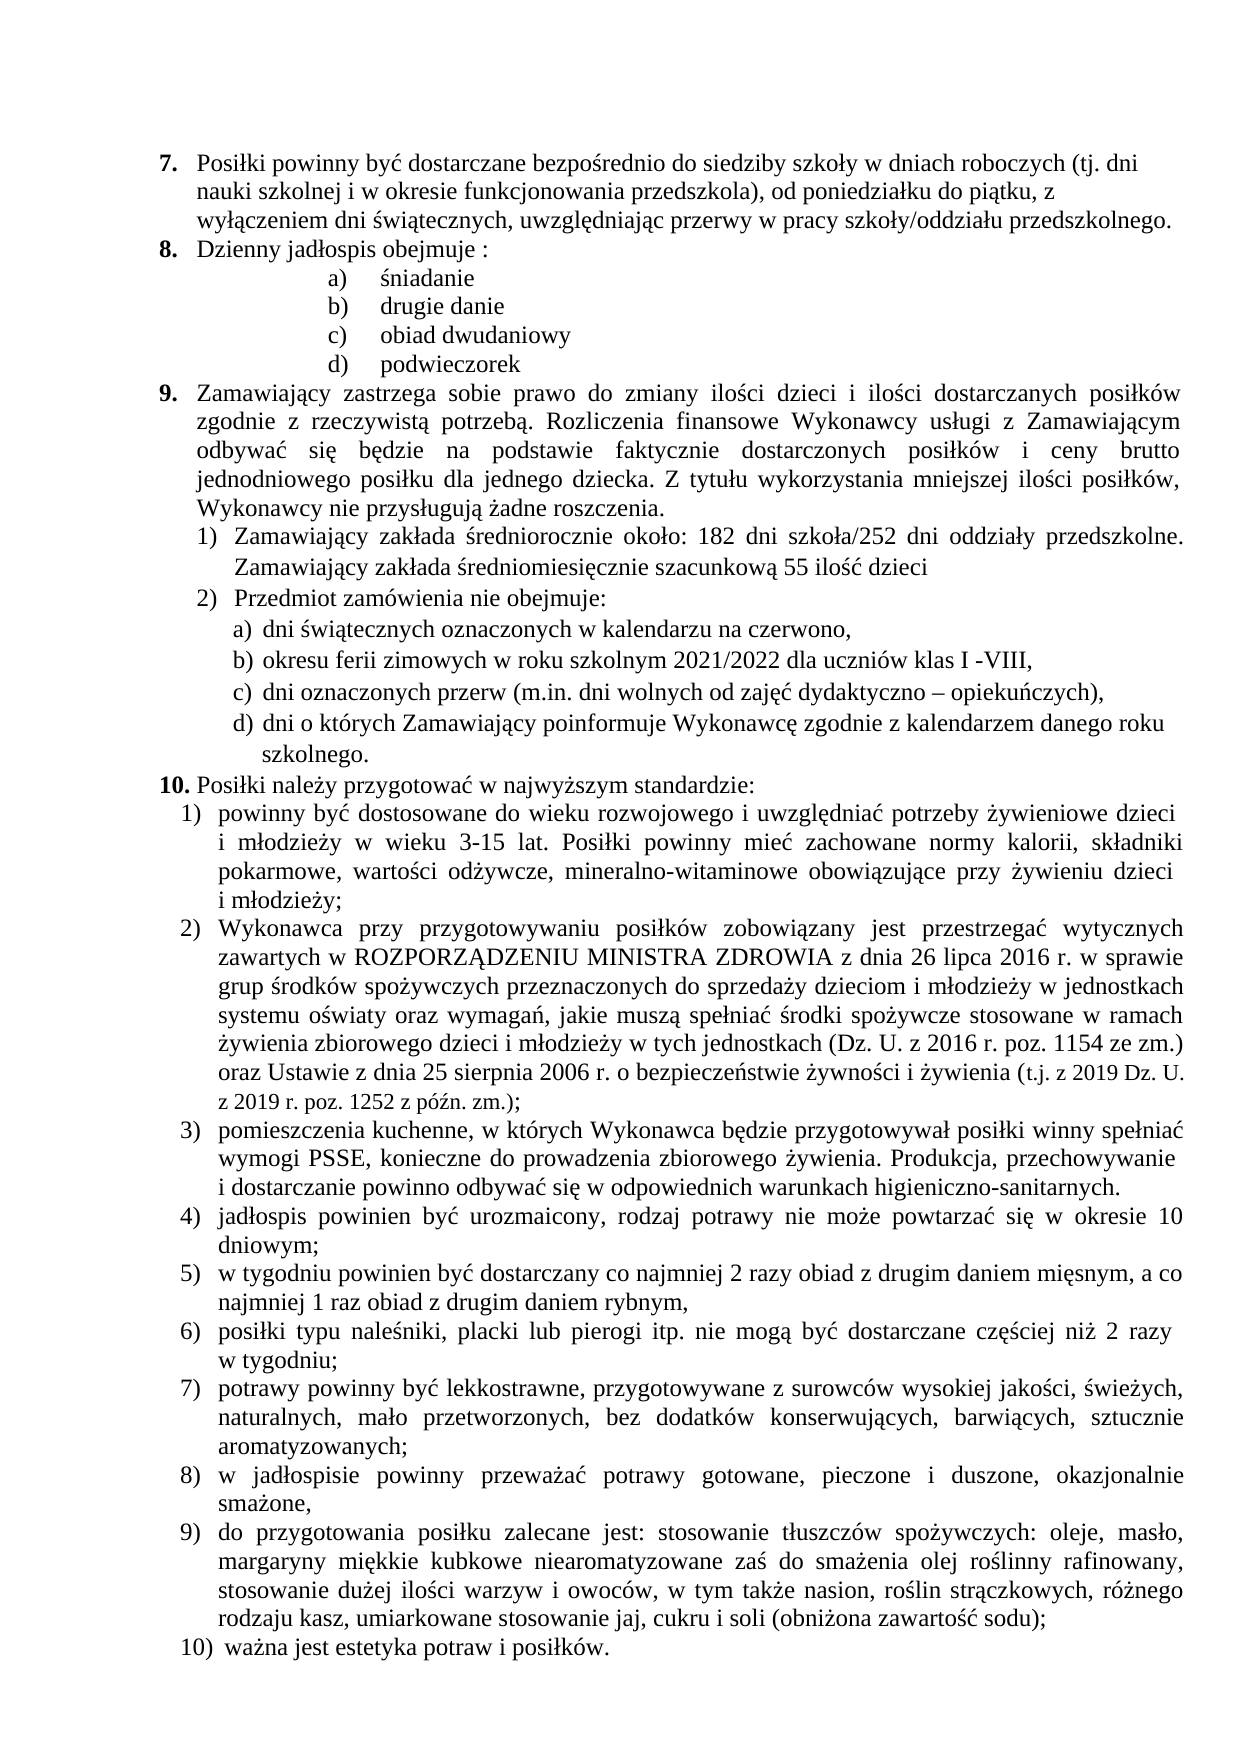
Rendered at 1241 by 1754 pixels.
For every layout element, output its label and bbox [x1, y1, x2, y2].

table_header [148, 148, 1196, 1661]
